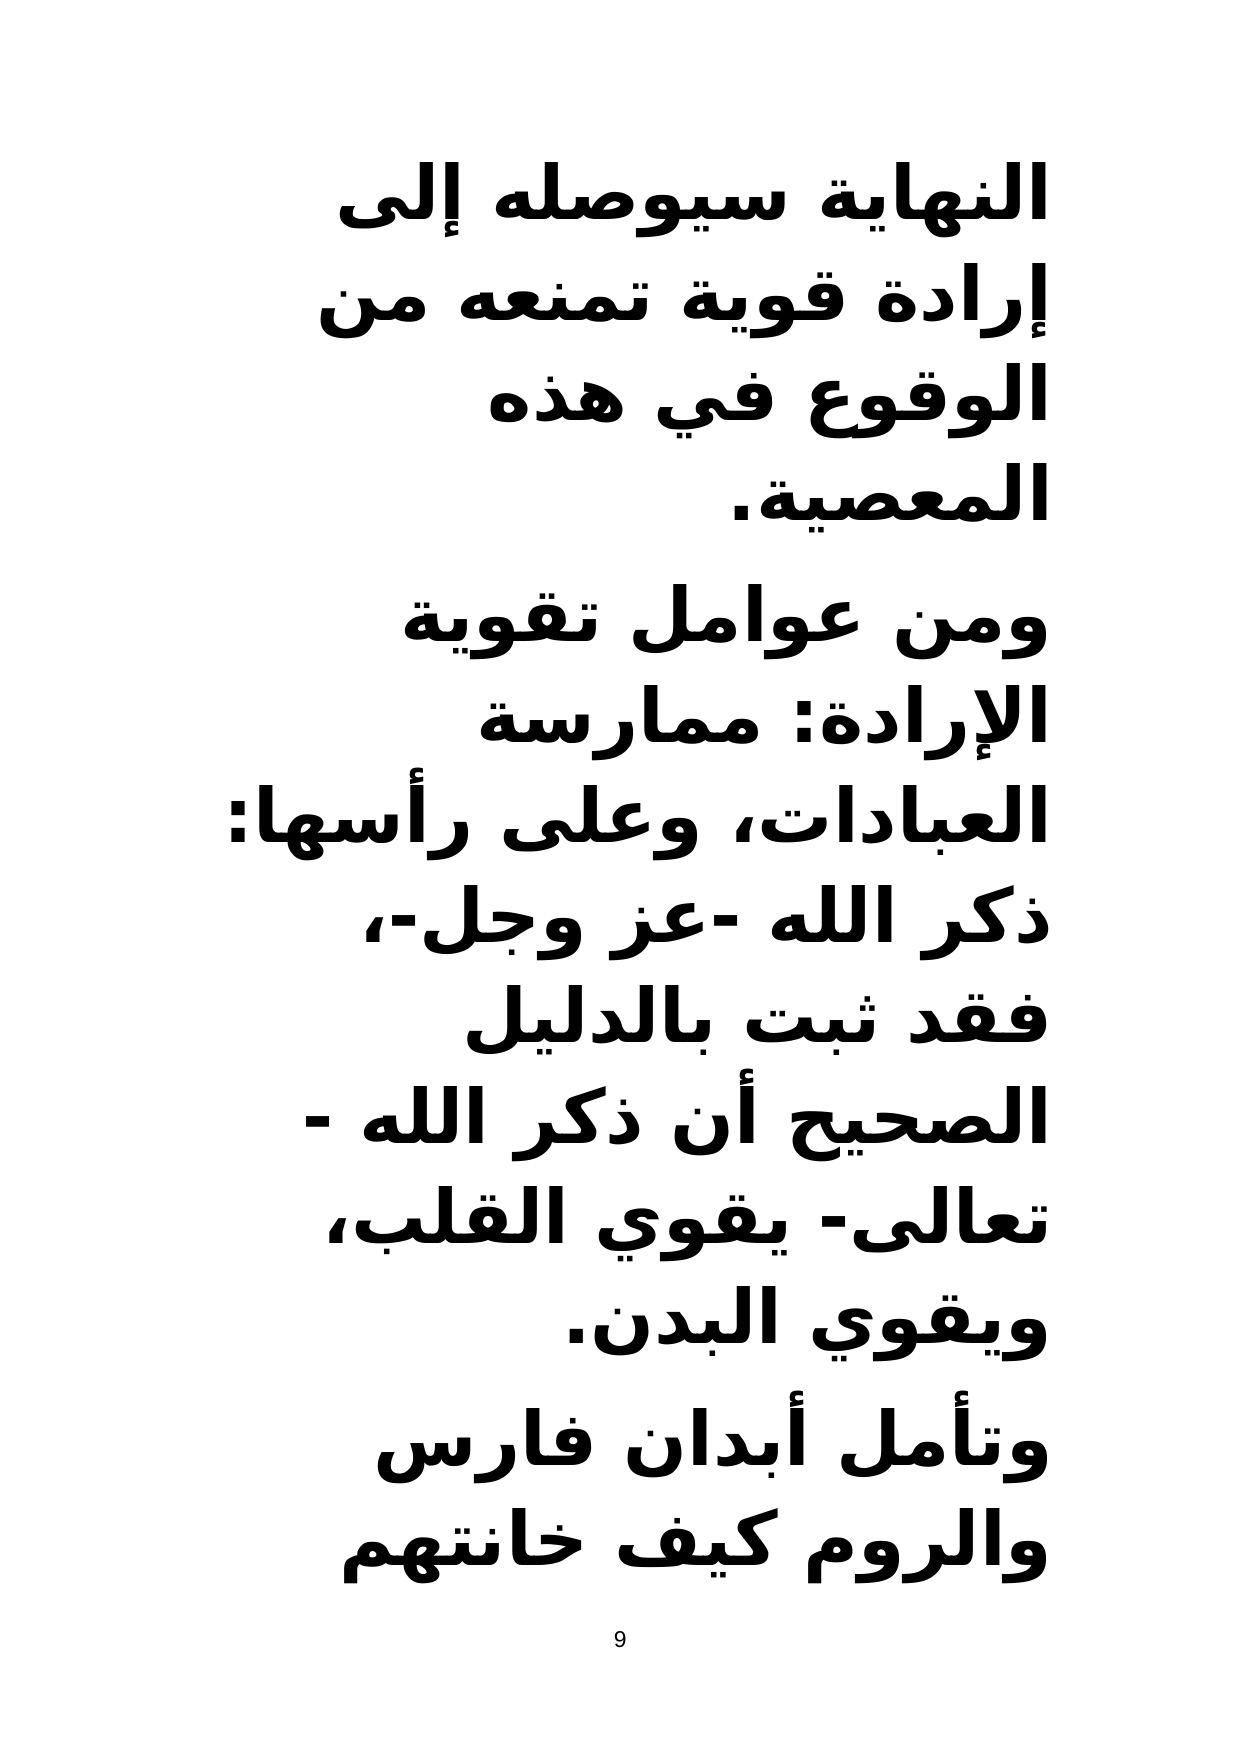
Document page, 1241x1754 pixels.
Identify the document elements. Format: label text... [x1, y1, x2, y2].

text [187, 150, 1053, 538]
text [187, 1395, 1053, 1583]
text ومن عوامل تقوية الإرادة: ممارسة العبادات، وعلى رأسها: ذكر الله -عز وجل-، فقد ثبت بالدليل الصحيح أن ذكر الله -تعالى- يقوي القلب، ويقوي البدن. [187, 572, 1053, 1362]
